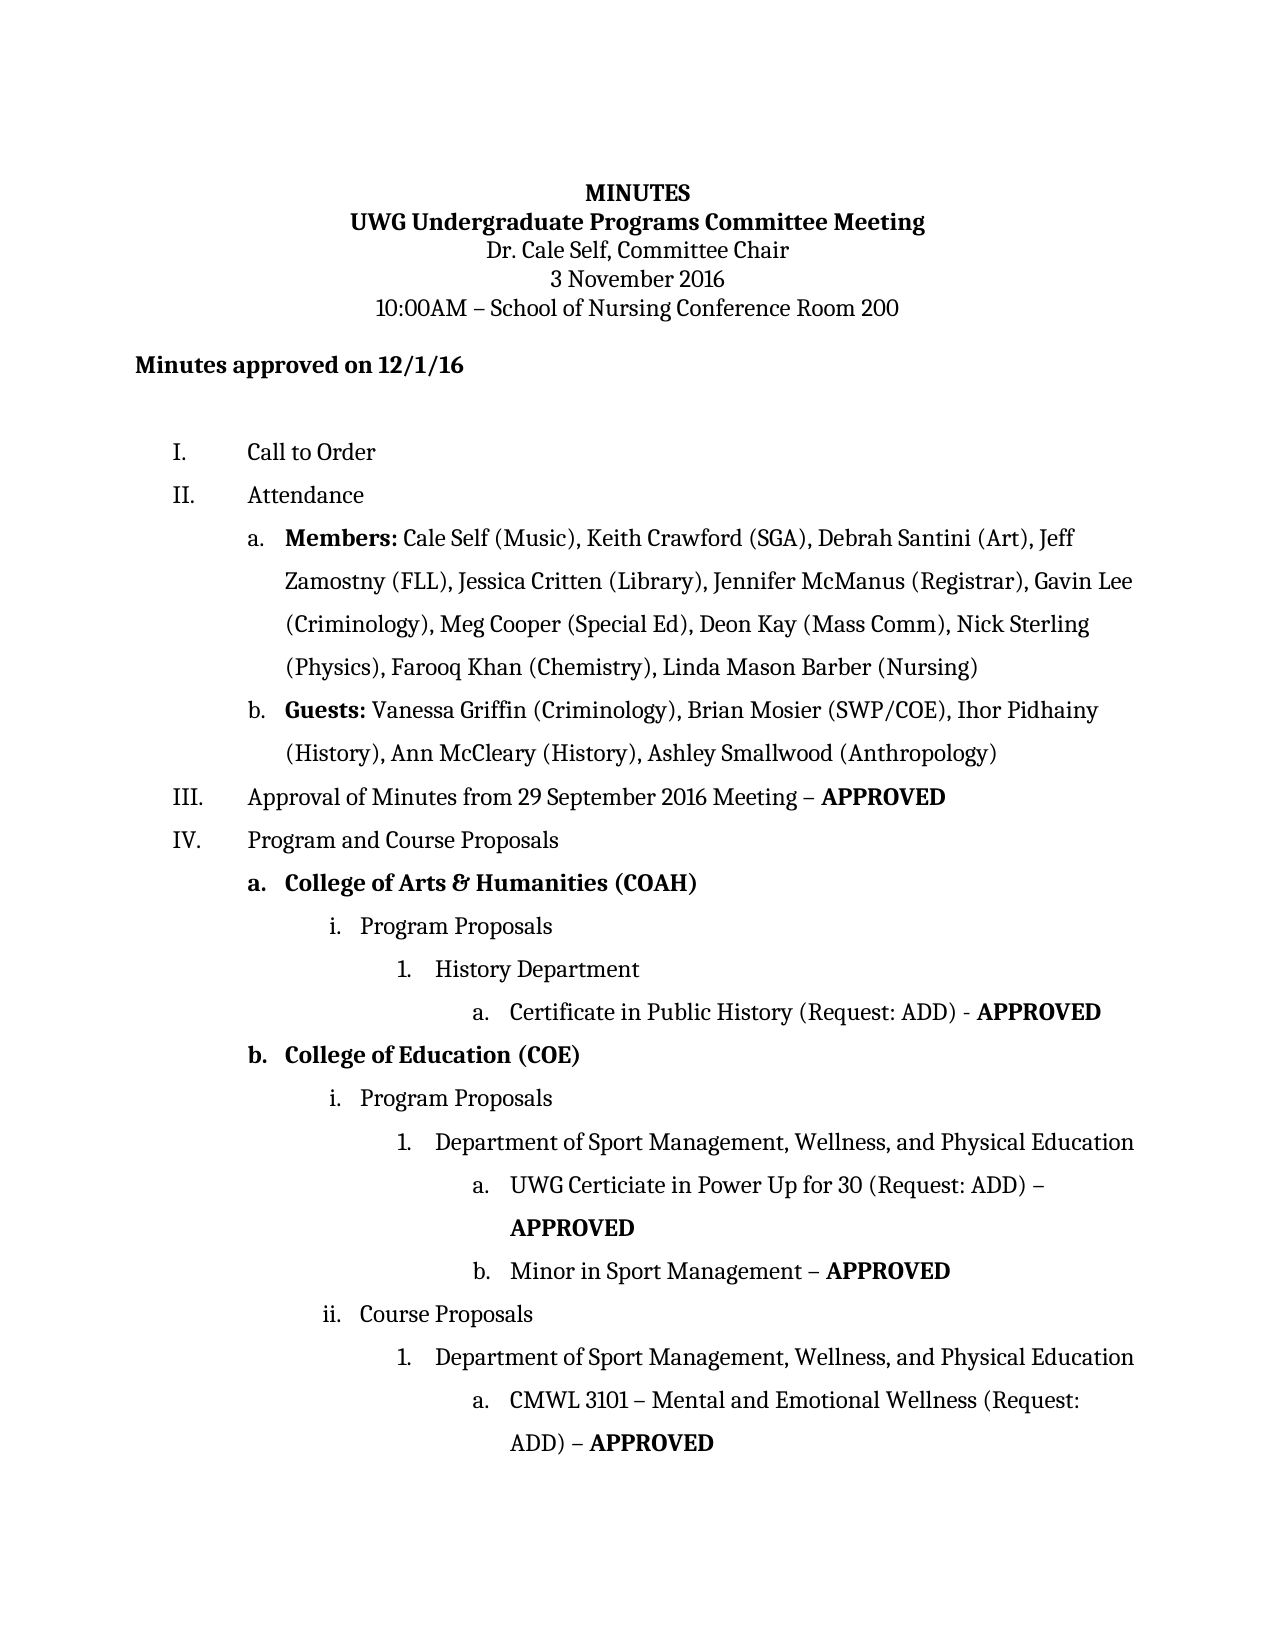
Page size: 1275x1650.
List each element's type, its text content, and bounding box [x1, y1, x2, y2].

list Program Proposals [341, 912, 1140, 941]
text MINUTES [135, 179, 1140, 207]
list Approval of Minutes from 29 September 2016 Meeting – APPROVED [172, 782, 1140, 811]
list Call to Order [172, 437, 1140, 466]
text 10:00AM – School of Nursing Conference Room 200 [135, 294, 1140, 322]
list UWG Certiciate in Power Up for 30 (Request: ADD) – APPROVED [472, 1171, 1140, 1242]
list Attendance [172, 481, 1140, 509]
list College of Arts & Humanities (COAH) [247, 869, 1140, 897]
list CMWL 3101 – Mental and Emotional Wellness (Request: ADD) – APPROVED [472, 1386, 1140, 1458]
text Dr. Cale Self, Committee Chair [135, 236, 1140, 265]
list Guests: Vanessa Griffin (Criminology), Brian Mosier (SWP/COE), Ihor Pidhainy (History), Ann McCleary (History), Ashley Smallwood (Anthropology) [247, 696, 1140, 768]
list Department of Sport Management, Wellness, and Physical Education [397, 1127, 1140, 1156]
list Program Proposals [341, 1084, 1140, 1113]
list College of Education (COE) [247, 1041, 1140, 1070]
text Minutes approved on 12/1/16 [135, 351, 1140, 380]
text 3 November 2016 [135, 265, 1140, 294]
text UWG Undergraduate Programs Committee Meeting [135, 207, 1140, 236]
list Department of Sport Management, Wellness, and Physical Education [397, 1343, 1140, 1372]
list Certificate in Public History (Request: ADD) - APPROVED [472, 998, 1140, 1027]
list History Department [397, 955, 1140, 984]
list Program and Course Proposals [172, 826, 1140, 854]
list Course Proposals [341, 1300, 1140, 1329]
list Minor in Sport Management – APPROVED [472, 1257, 1140, 1286]
list Members: Cale Self (Music), Keith Crawford (SGA), Debrah Santini (Art), Jeff Zamostny (FLL), Jessica Critten (Library), Jennifer McManus (Registrar), Gavin Lee (Criminology), Meg Cooper (Special Ed), Deon Kay (Mass Comm), Nick Sterling (Physics), Farooq Khan (Chemistry), Linda Mason Barber (Nursing) [247, 524, 1140, 682]
